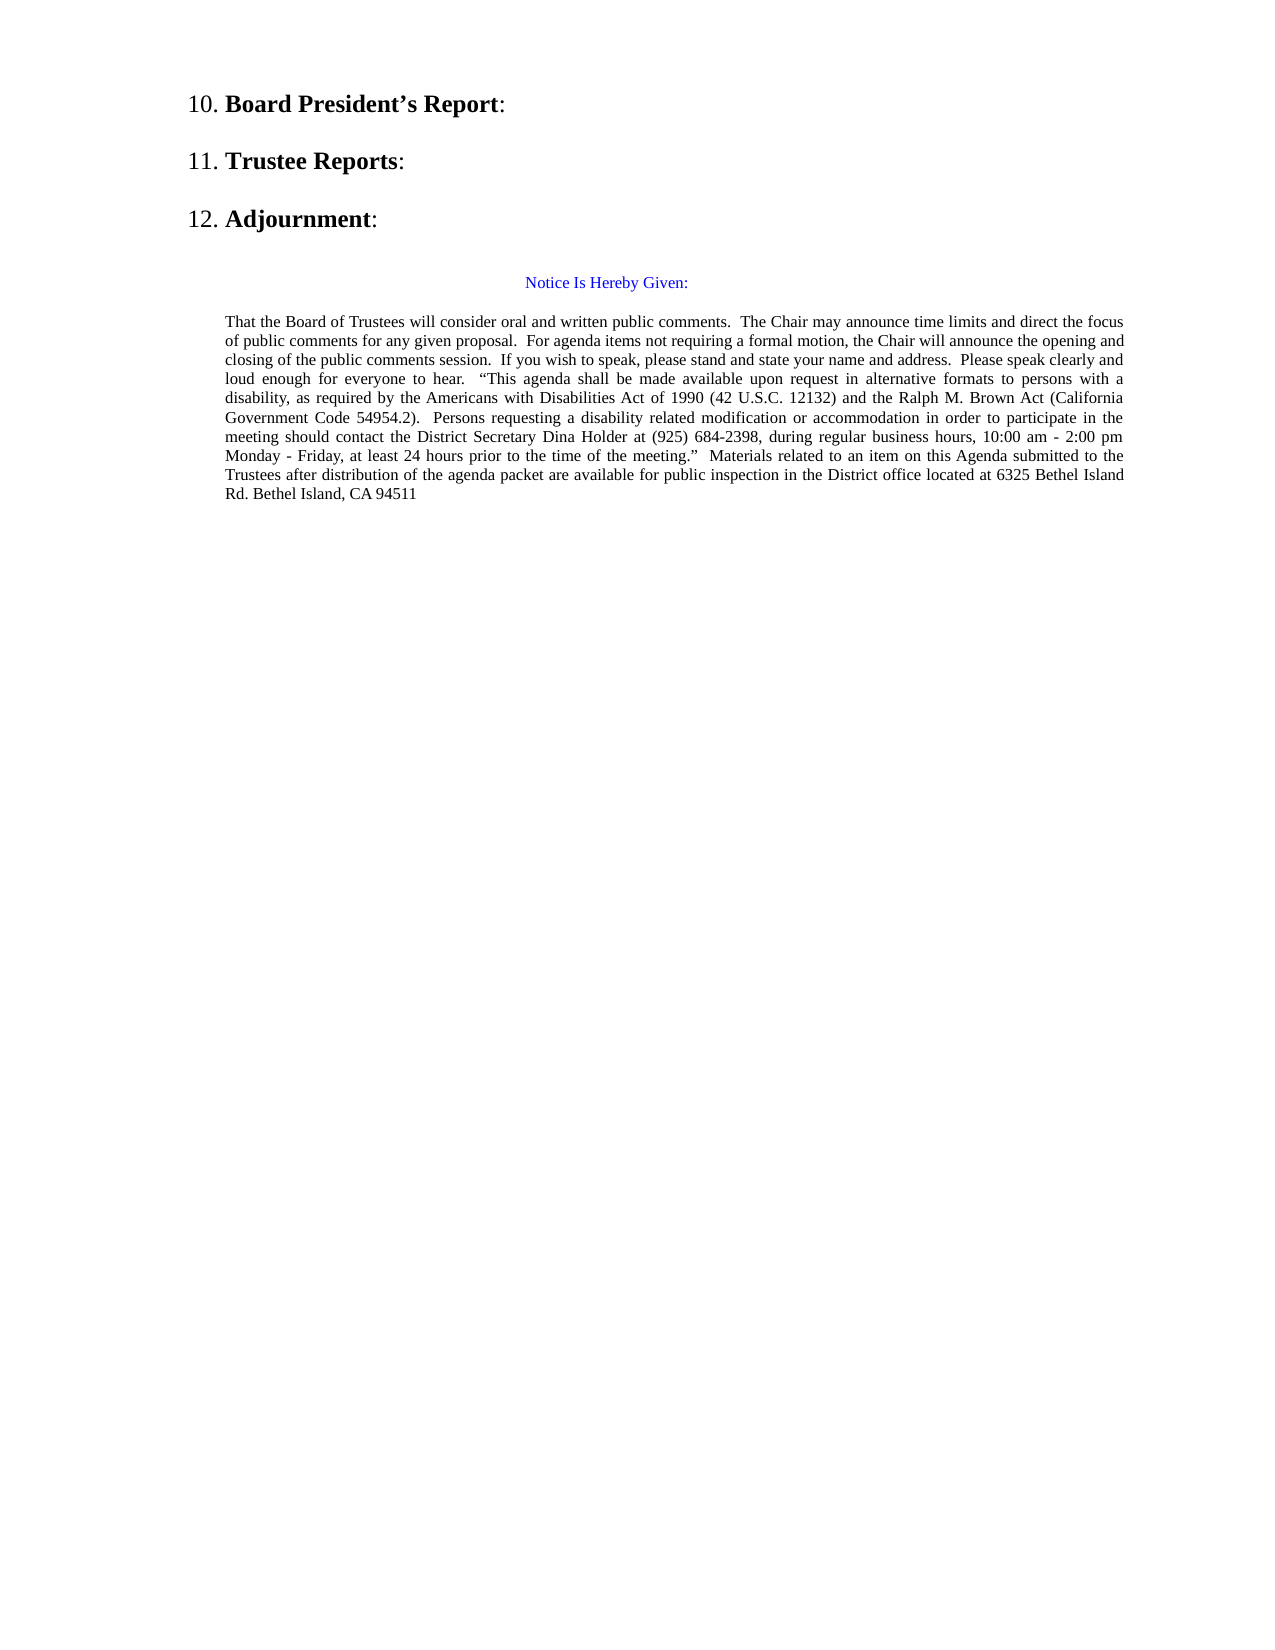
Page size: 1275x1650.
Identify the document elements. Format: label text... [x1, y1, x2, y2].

list Board President’s Report: [187, 89, 1125, 117]
list Trustee Reports: [187, 146, 1125, 175]
list Notice Is Hereby Given: [450, 273, 1125, 292]
text That the Board of Trustees will consider oral and written public comments. The Chair may announce time limits and direct the focus of public comments for any given proposal. For agenda items not requiring a formal motion, the Chair will announce the opening and closing of the public comments session. If you wish to speak, please stand and state your name and address. Please speak clearly and loud enough for everyone to hear. “This agenda shall be made available upon request in alternative formats to persons with a disability, as required by the Americans with Disabilities Act of 1990 (42 U.S.C. 12132) and the Ralph M. Brown Act (California Government Code 54954.2). Persons requesting a disability related modification or accommodation in order to participate in the meeting should contact the District Secretary Dina Holder at (925) 684-2398, during regular business hours, 10:00 am - 2:00 pm Monday - Friday, at least 24 hours prior to the time of the meeting.” Materials related to an item on this Agenda submitted to the Trustees after distribution of the agenda packet are available for public inspection in the District office located at 6325 Bethel Island Rd. Bethel Island, CA 94511 [225, 312, 1125, 503]
list Adjournment: [187, 204, 1125, 232]
